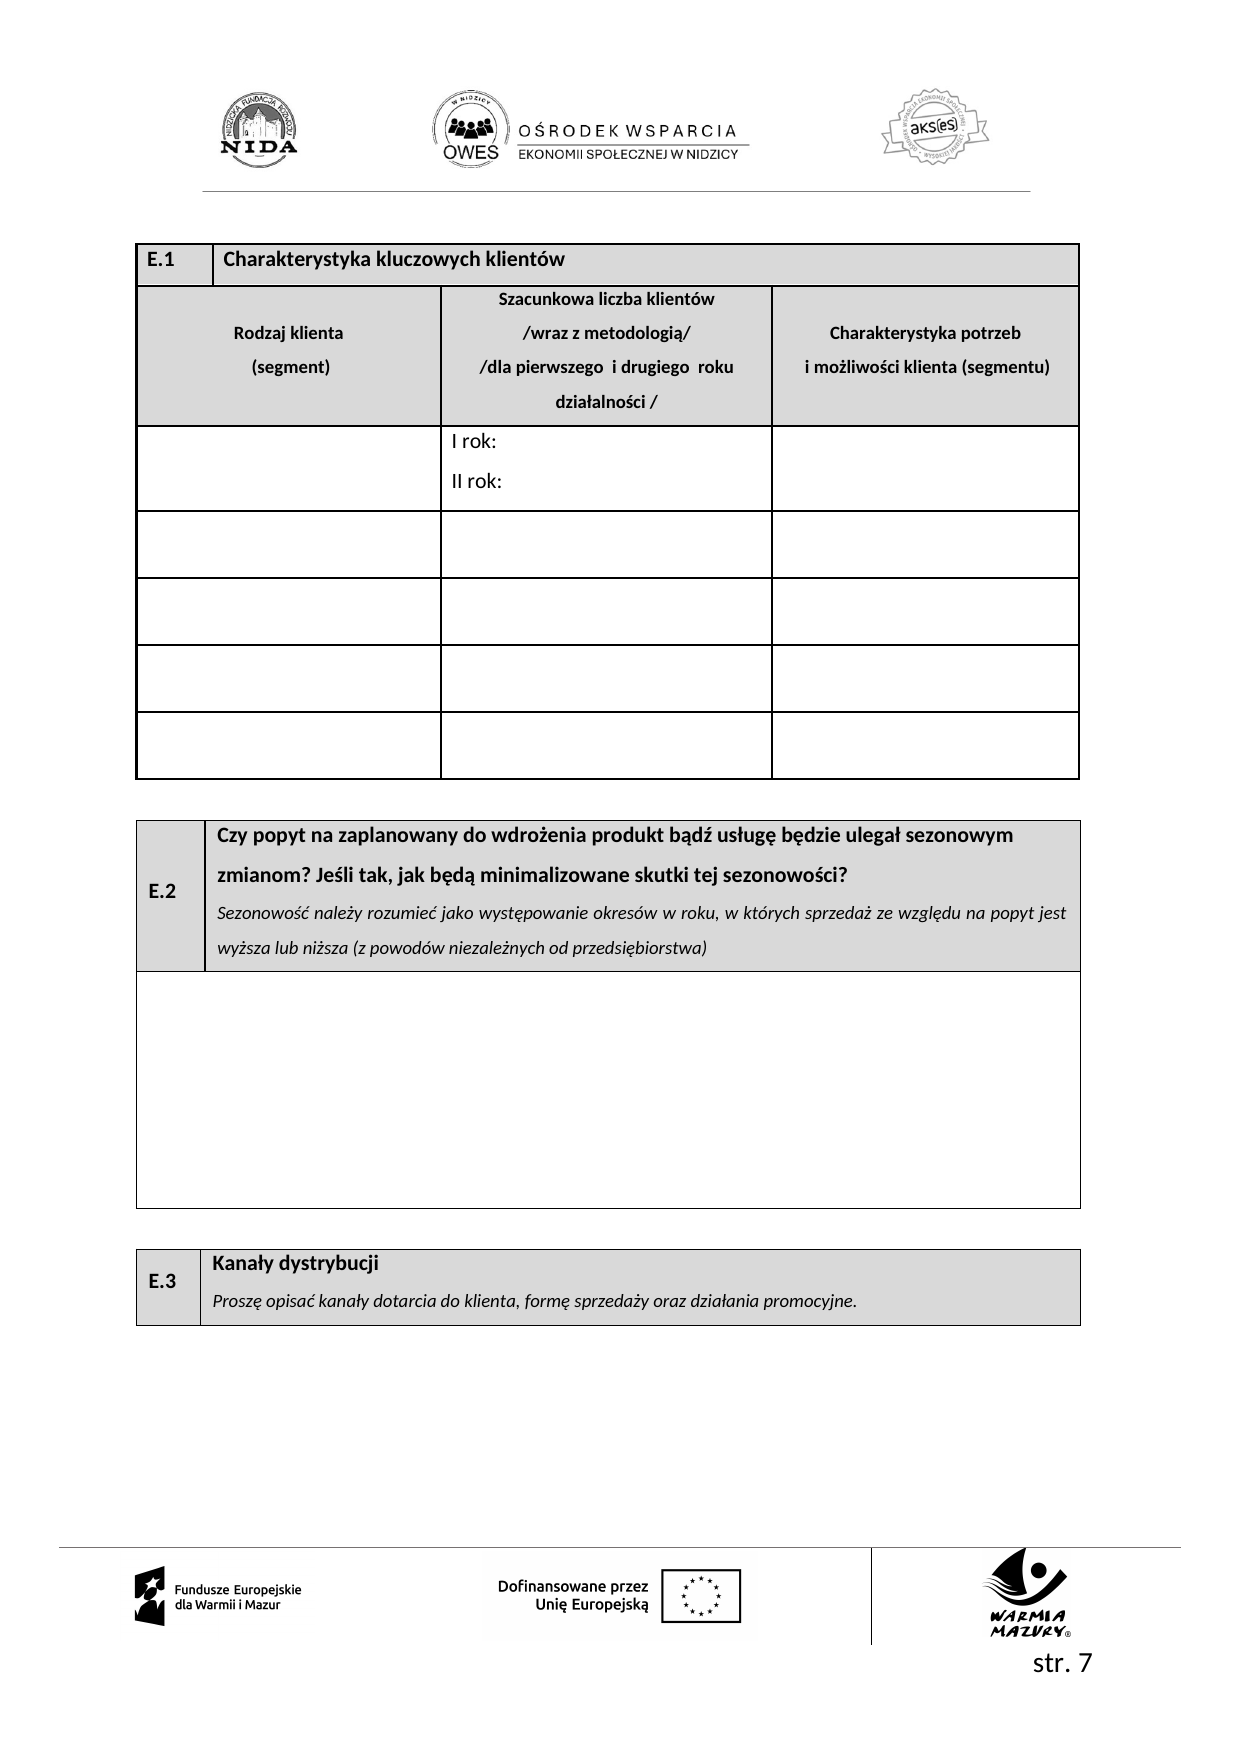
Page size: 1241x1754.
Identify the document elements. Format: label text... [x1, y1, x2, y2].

table_cell [773, 579, 1078, 644]
picture [120, 1551, 316, 1641]
table_header Kanały dystrybucji Proszę opisać kanały dotarcia do klienta, formę sprzedaży oraz działania promocyjne. [201, 1250, 1080, 1325]
table_cell Rodzaj klienta (segment) [138, 287, 440, 425]
table_cell [773, 512, 1078, 577]
table_cell [442, 512, 771, 577]
table_cell [773, 427, 1078, 509]
table_cell [138, 579, 440, 644]
table_cell [442, 713, 771, 778]
picture [147, 73, 1093, 204]
table_header E.2 [137, 821, 204, 971]
picture [481, 1551, 759, 1641]
table_cell [137, 972, 1080, 1207]
table_cell [442, 646, 771, 711]
table_cell Charakterystyka potrzeb i możliwości klienta (segmentu) [773, 287, 1078, 425]
table_cell [138, 427, 440, 509]
table_cell [773, 646, 1078, 711]
table_cell [442, 579, 771, 644]
table_header Czy popyt na zaplanowany do wdrożenia produkt bądź usługę będzie ulegał sezonowym zmianom? Jeśli tak, jak będą minimalizowane skutki tej sezonowości? Sezonowość należy rozumieć jako występowanie okresów w roku, w których sprzedaż ze względu na popyt jest wyższa lub niższa (z powodów niezależnych od przedsiębiorstwa) [206, 821, 1080, 971]
table_header E.1 [138, 245, 212, 284]
table_header Charakterystyka kluczowych klientów [214, 245, 1078, 284]
table_cell [138, 512, 440, 577]
table_cell Szacunkowa liczba klientów /wraz z metodologią/ /dla pierwszego i drugiego roku działalności / [442, 287, 771, 425]
table_cell [138, 713, 440, 778]
picture [981, 1548, 1071, 1637]
table_header E.3 [137, 1250, 200, 1325]
table_cell [773, 713, 1078, 778]
table_cell I rok: II rok: [442, 427, 771, 509]
table_cell [138, 646, 440, 711]
